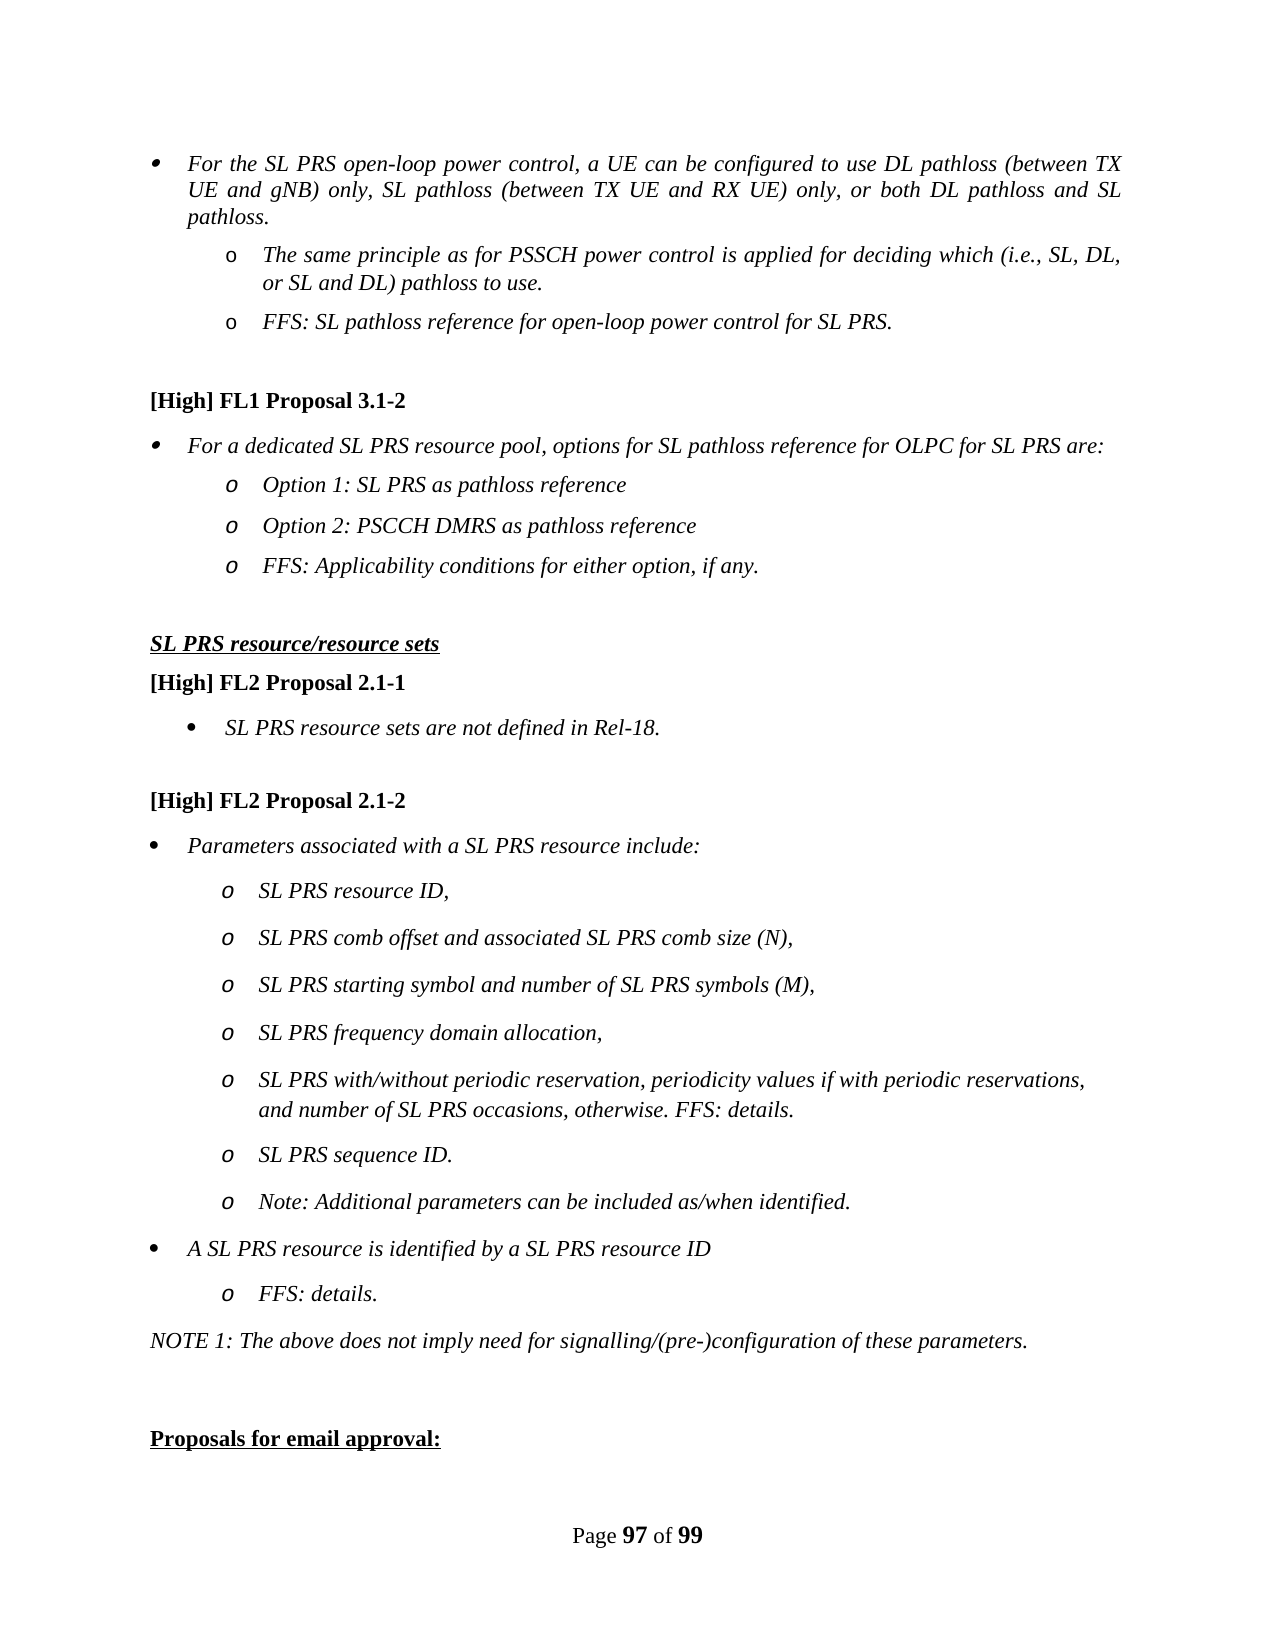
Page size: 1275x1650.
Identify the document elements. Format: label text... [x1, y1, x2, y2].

list Note: Additional parameters can be included as/when identified. [221, 1188, 1125, 1216]
text SL PRS resource/resource sets [150, 630, 1125, 656]
text [High] FL2 Proposal 2.1-2 [150, 759, 1125, 813]
list SL PRS comb offset and associated SL PRS comb size (N), [221, 924, 1125, 953]
list SL PRS with/without periodic reservation, periodicity values if with periodic reservations, and number of SL PRS occasions, otherwise. FFS: details. [221, 1066, 1125, 1122]
list SL PRS frequency domain allocation, [221, 1019, 1125, 1047]
text [High] FL1 Proposal 3.1-2 [150, 387, 1125, 413]
list For a dedicated SL PRS resource pool, options for SL pathloss reference for OLPC for SL PRS are: [150, 432, 1125, 458]
list Parameters associated with a SL PRS resource include: [150, 832, 1125, 859]
text Proposals for email approval: [150, 1425, 1125, 1452]
list SL PRS sequence ID. [221, 1141, 1125, 1169]
list The same principle as for PSSCH power control is applied for deciding which (i.e., SL, DL, or SL and DL) pathloss to use. [225, 242, 1125, 296]
list Option 1: SL PRS as pathloss reference [225, 471, 1125, 499]
list SL PRS resource sets are not defined in Rel-18. [187, 714, 1125, 740]
text [High] FL2 Proposal 2.1-1 [150, 668, 1125, 695]
list FFS: details. [221, 1280, 1125, 1309]
list A SL PRS resource is identified by a SL PRS resource ID [150, 1235, 1125, 1262]
text NOTE 1: The above does not imply need for signalling/(pre-)configuration of these parameters. [150, 1327, 1125, 1354]
list SL PRS resource ID, [221, 877, 1125, 906]
list FFS: SL pathloss reference for open-loop power control for SL PRS. [225, 308, 1125, 336]
list Option 2: PSCCH DMRS as pathloss reference [225, 512, 1125, 540]
list For the SL PRS open-loop power control, a UE can be configured to use DL pathloss (between TX UE and gNB) only, SL pathloss (between TX UE and RX UE) only, or both DL pathloss and SL pathloss. [150, 150, 1125, 229]
list SL PRS starting symbol and number of SL PRS symbols (M), [221, 972, 1125, 1000]
list FFS: Applicability conditions for either option, if any. [225, 552, 1125, 581]
